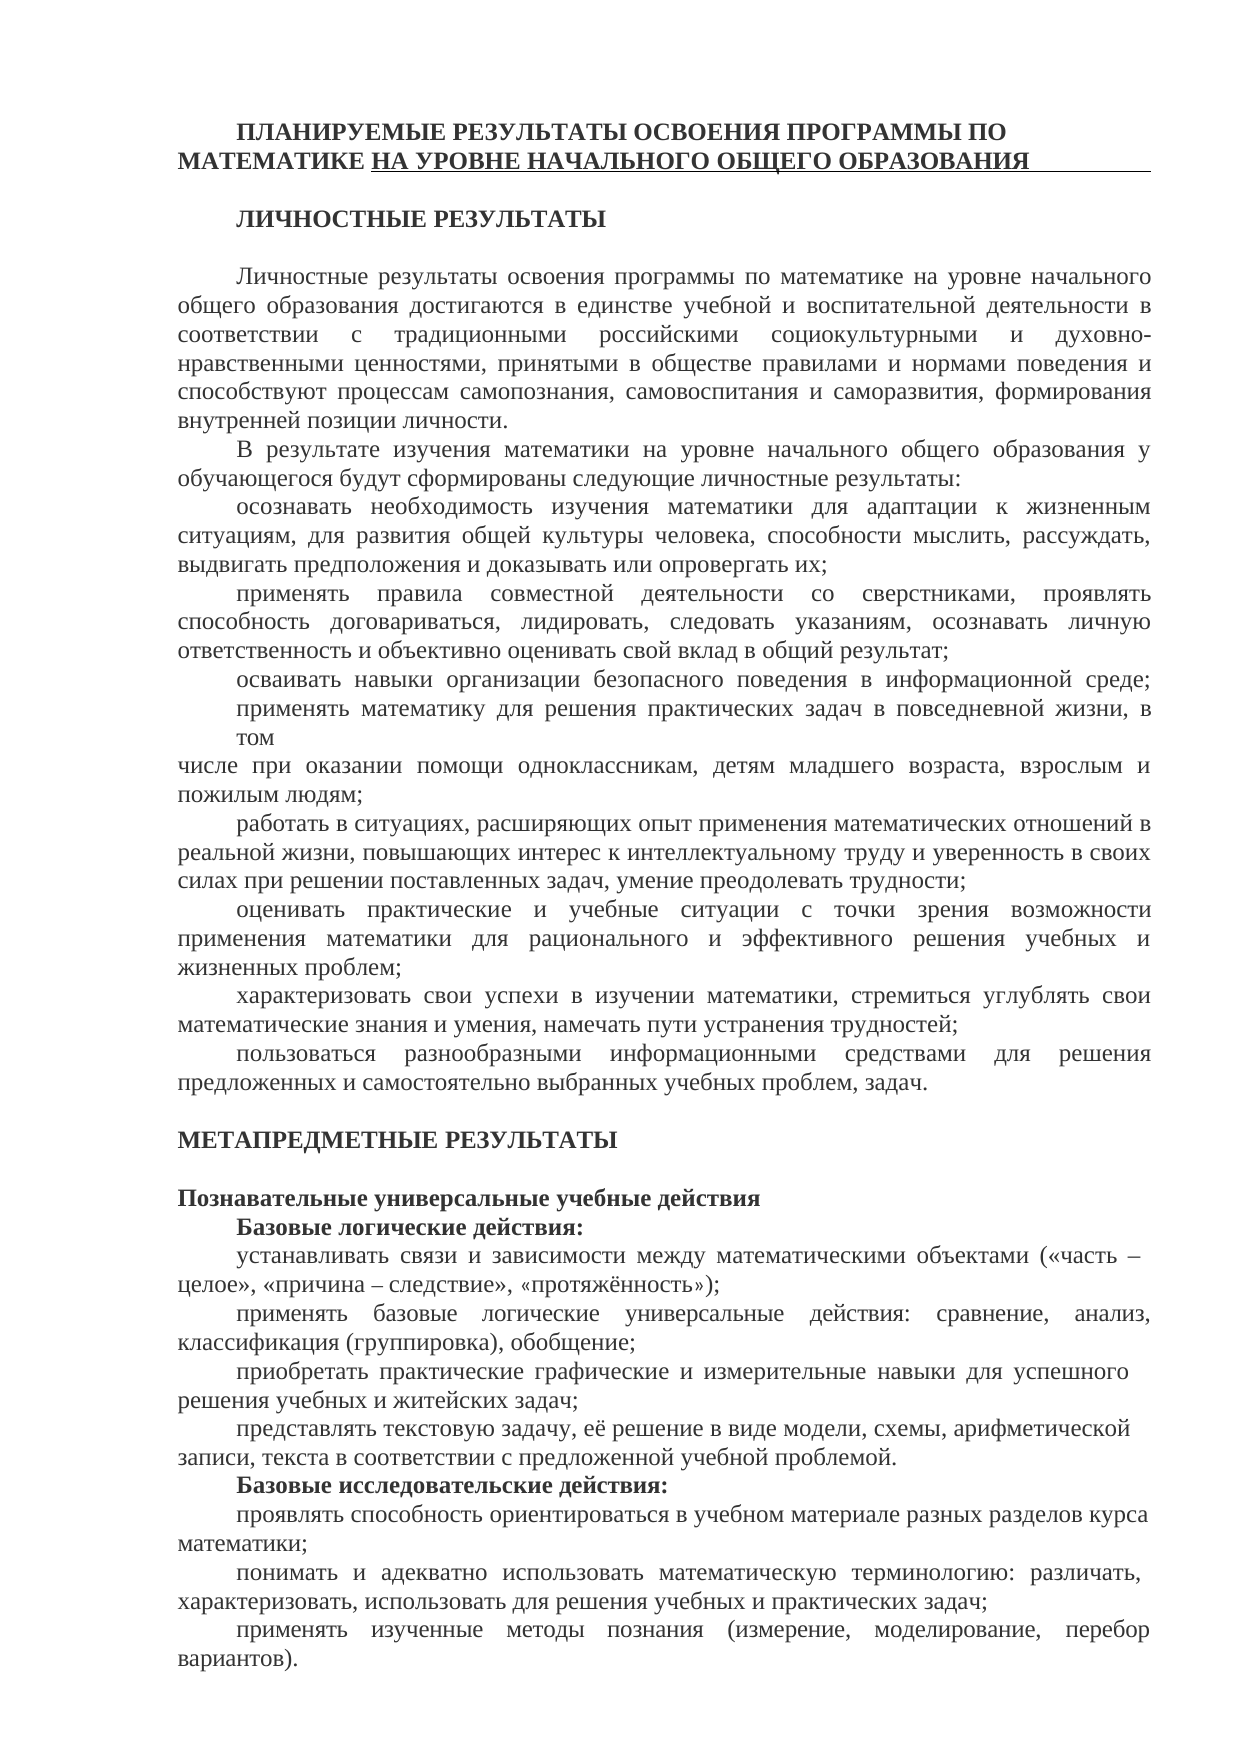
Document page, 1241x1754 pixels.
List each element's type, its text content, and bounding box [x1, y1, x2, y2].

text применять изученные методы познания (измерение, моделирование, перебор вариантов). [177, 1614, 1151, 1672]
text ЛИЧНОСТНЫЕ РЕЗУЛЬТАТЫ [177, 204, 1166, 233]
text представлять текстовую задачу, её решение в виде модели, схемы, арифметической записи, текста в соответствии с предложенной учебной проблемой. [177, 1413, 1166, 1471]
text осваивать навыки организации безопасного поведения в информационной среде; применять математику для решения практических задач в повседневной жизни, в том [236, 664, 1152, 750]
subtitle Базовые исследовательские действия: [236, 1471, 1166, 1499]
text осознавать необходимость изучения математики для адаптации к жизненным ситуациям, для развития общей культуры человека, способности мыслить, рассуждать, выдвигать предположения и доказывать или опровергать их; [177, 491, 1151, 578]
text характеризовать свои успехи в изучении математики, стремиться углублять свои математические знания и умения, намечать пути устранения трудностей; [177, 980, 1152, 1038]
text оценивать практические и учебные ситуации с точки зрения возможности применения математики для рационального и эффективного решения учебных и жизненных проблем; [177, 894, 1152, 980]
text пользоваться разнообразными информационными средствами для решения предложенных и самостоятельно выбранных учебных проблем, задач. [177, 1038, 1152, 1095]
text В результате изучения математики на уровне начального общего образования у обучающегося будут сформированы следующие личностные результаты: [177, 434, 1152, 491]
text числе при оказании помощи одноклассникам, детям младшего возраста, взрослым и пожилым людям; [177, 750, 1151, 808]
text работать в ситуациях, расширяющих опыт применения математических отношений в реальной жизни, повышающих интерес к интеллектуальному труду и уверенность в своих силах при решении поставленных задач, умение преодолевать трудности; [177, 808, 1151, 894]
subtitle ПЛАНИРУЕМЫЕ РЕЗУЛЬТАТЫ ОСВОЕНИЯ ПРОГРАММЫ ПО МАТЕМАТИКЕ НА УРОВНЕ НАЧАЛЬНОГО ОБЩЕГО ОБРАЗОВАНИЯ [177, 117, 1152, 174]
subtitle МЕТАПРЕДМЕТНЫЕ РЕЗУЛЬТАТЫ [177, 1125, 1166, 1154]
text понимать и адекватно использовать математическую терминологию: различать, характеризовать, использовать для решения учебных и практических задач; [177, 1557, 1166, 1614]
text приобретать практические графические и измерительные навыки для успешного решения учебных и житейских задач; [177, 1356, 1166, 1413]
text применять базовые логические универсальные действия: сравнение, анализ, классификация (группировка), обобщение; [177, 1298, 1152, 1356]
text проявлять способность ориентироваться в учебном материале разных разделов курса математики; [177, 1499, 1166, 1557]
text устанавливать связи и зависимости между математическими объектами («часть – целое», «причина – следствие», «протяжённость»); [177, 1240, 1166, 1298]
subtitle Познавательные универсальные учебные действия Базовые логические действия: [177, 1183, 850, 1240]
text Личностные результаты освоения программы по математике на уровне начального общего образования достигаются в единстве учебной и воспитательной деятельности в соответствии с традиционными российскими социокультурными и духовно- нравственными ценностями, принятыми в обществе правилами и нормами поведения и способствуют процессам самопознания, самовоспитания и саморазвития, формирования внутренней позиции личности. [177, 261, 1152, 434]
text применять правила совместной деятельности со сверстниками, проявлять способность договариваться, лидировать, следовать указаниям, осознавать личную ответственность и объективно оценивать свой вклад в общий результат; [177, 578, 1152, 664]
